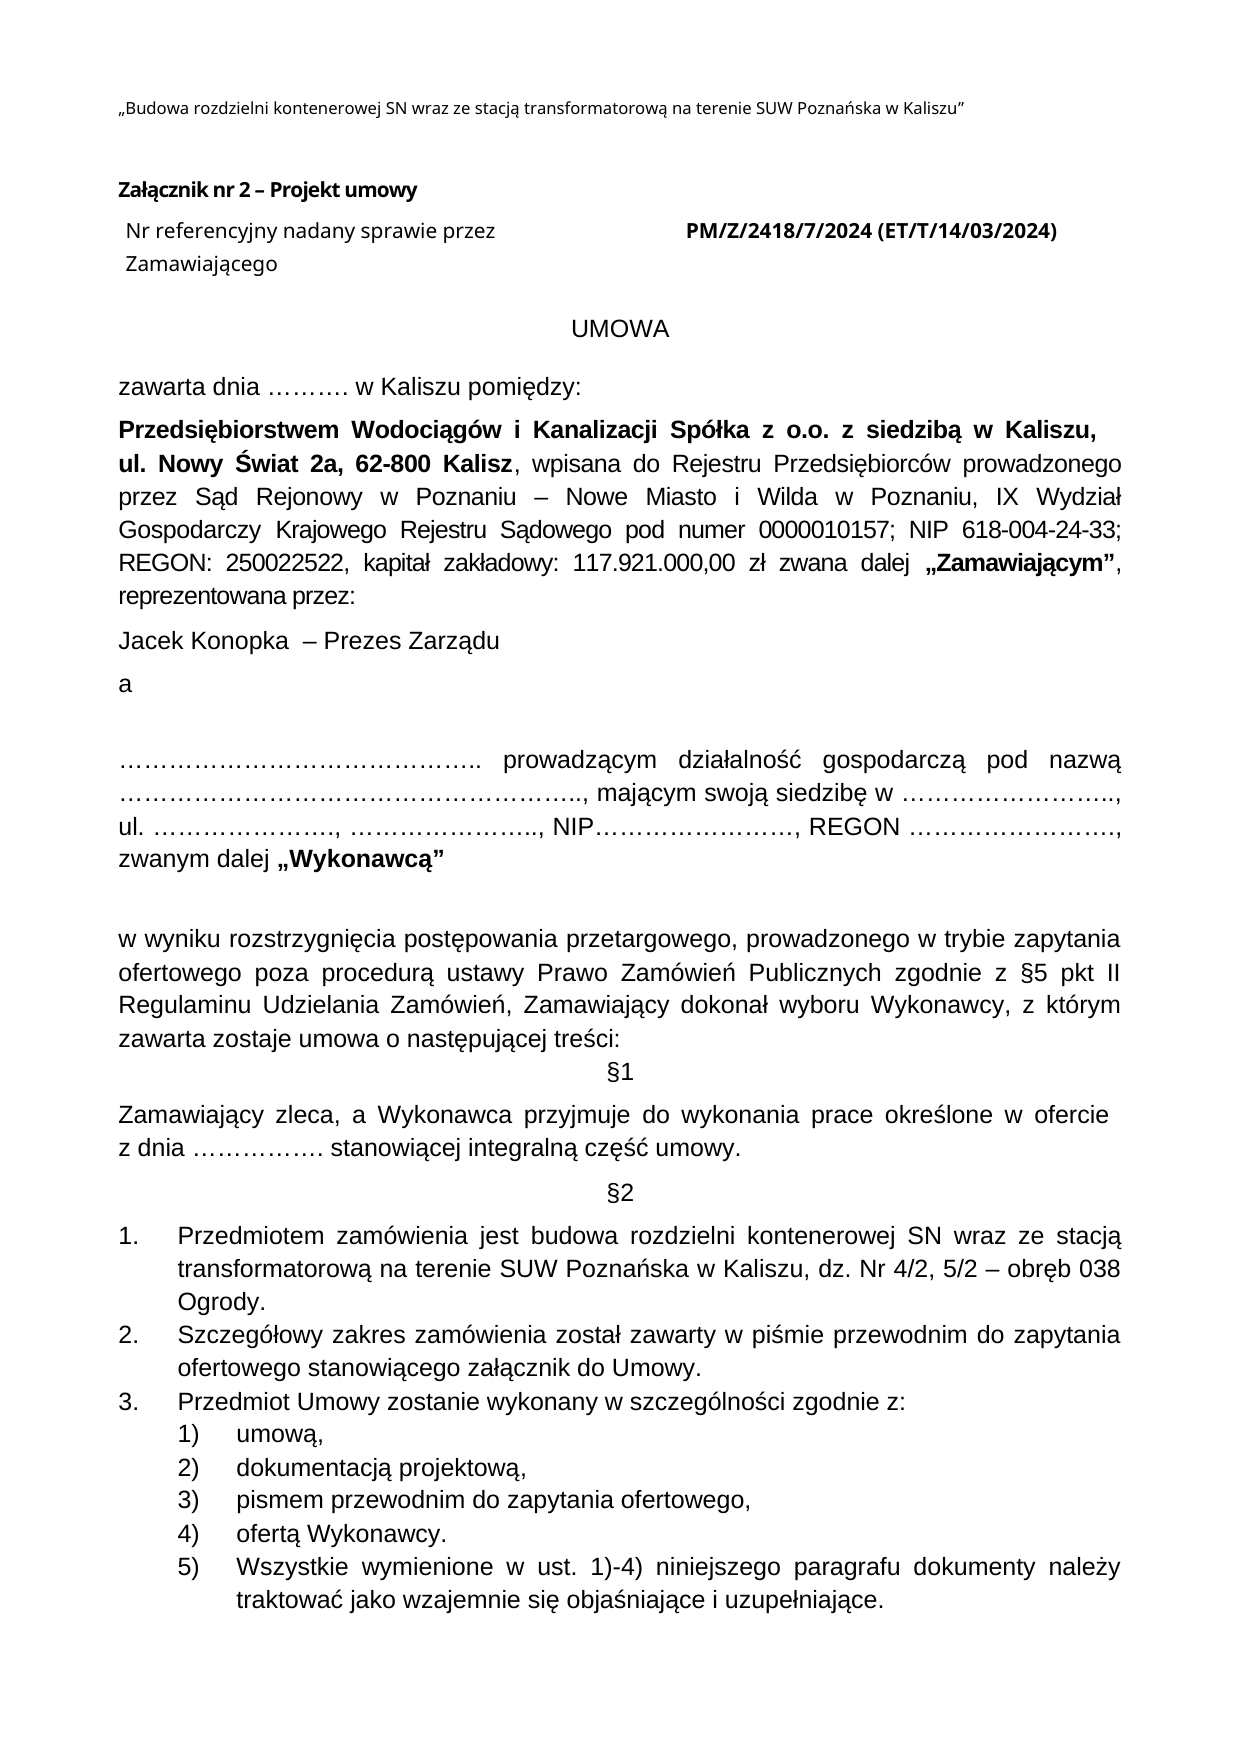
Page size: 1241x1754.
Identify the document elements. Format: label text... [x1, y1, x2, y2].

text …………………………………….. prowadzącym działalność gospodarczą pod nazwą ……………………………………………….., mającym swoją siedzibę w …………………….., ul. …………………., ………………….., NIP……………………, REGON ……………………., zwanym dalej „Wykonawcą” [118, 745, 1122, 873]
text zawarta dnia ………. w Kaliszu pomiędzy: [118, 372, 1122, 401]
table_header Nr referencyjny nadany sprawie przez Zamawiającego [118, 216, 635, 302]
list Przedmiot Umowy zostanie wykonany w szczególności zgodnie z: [118, 1386, 1122, 1415]
text §1 [118, 1057, 1122, 1085]
list Szczegółowy zakres zamówienia został zawarty w piśmie przewodnim do zapytania ofertowego stanowiącego załącznik do Umowy. [118, 1320, 1122, 1382]
list w wyniku rozstrzygnięcia postępowania przetargowego, prowadzonego w trybie zapytania ofertowego poza procedurą ustawy Prawo Zamówień Publicznych zgodnie z §5 pkt II Regulaminu Udzielania Zamówień, Zamawiający dokonał wyboru Wykonawcy, z którym zawarta zostaje umowa o następującej treści: [118, 924, 1122, 1052]
text a [118, 669, 1122, 698]
text Zamawiający zleca, a Wykonawca przyjmuje do wykonania prace określone w ofercie z dnia ……………. stanowiącej integralną część umowy. [118, 1100, 1122, 1161]
list dokumentacją projektową, [177, 1452, 1122, 1481]
list umową, [177, 1419, 1122, 1448]
table_header PM/Z/2418/7/2024 (ET/T/14/03/2024) [635, 216, 1129, 302]
text Załącznik nr 2 – Projekt umowy [118, 175, 1122, 204]
text Przedsiębiorstwem Wodociągów i Kanalizacji Spółka z o.o. z siedzibą w Kaliszu, ul. Nowy Świat 2a, 62-800 Kalisz, wpisana do Rejestru Przedsiębiorców prowadzonego przez Sąd Rejonowy w Poznaniu – Nowe Miasto i Wilda w Poznaniu, IX Wydział Gospodarczy Krajowego Rejestru Sądowego pod numer 0000010157; NIP 618-004-24-33; REGON: 250022522, kapitał zakładowy: 117.921.000,00 zł zwana dalej „Zamawiającym”, reprezentowana przez: [118, 416, 1122, 609]
text Jacek Konopka – Prezes Zarządu [118, 626, 1122, 655]
list ofertą Wykonawcy. [177, 1518, 1122, 1547]
list pismem przewodnim do zapytania ofertowego, [177, 1486, 1122, 1514]
text UMOWA [118, 314, 1122, 343]
text §2 [118, 1178, 1122, 1207]
list Wszystkie wymienione w ust. 1)-4) niniejszego paragrafu dokumenty należy traktować jako wzajemnie się objaśniające i uzupełniające. [177, 1552, 1122, 1613]
list Przedmiotem zamówienia jest budowa rozdzielni kontenerowej SN wraz ze stacją transformatorową na terenie SUW Poznańska w Kaliszu, dz. Nr 4/2, 5/2 – obręb 038 Ogrody. [118, 1221, 1122, 1316]
